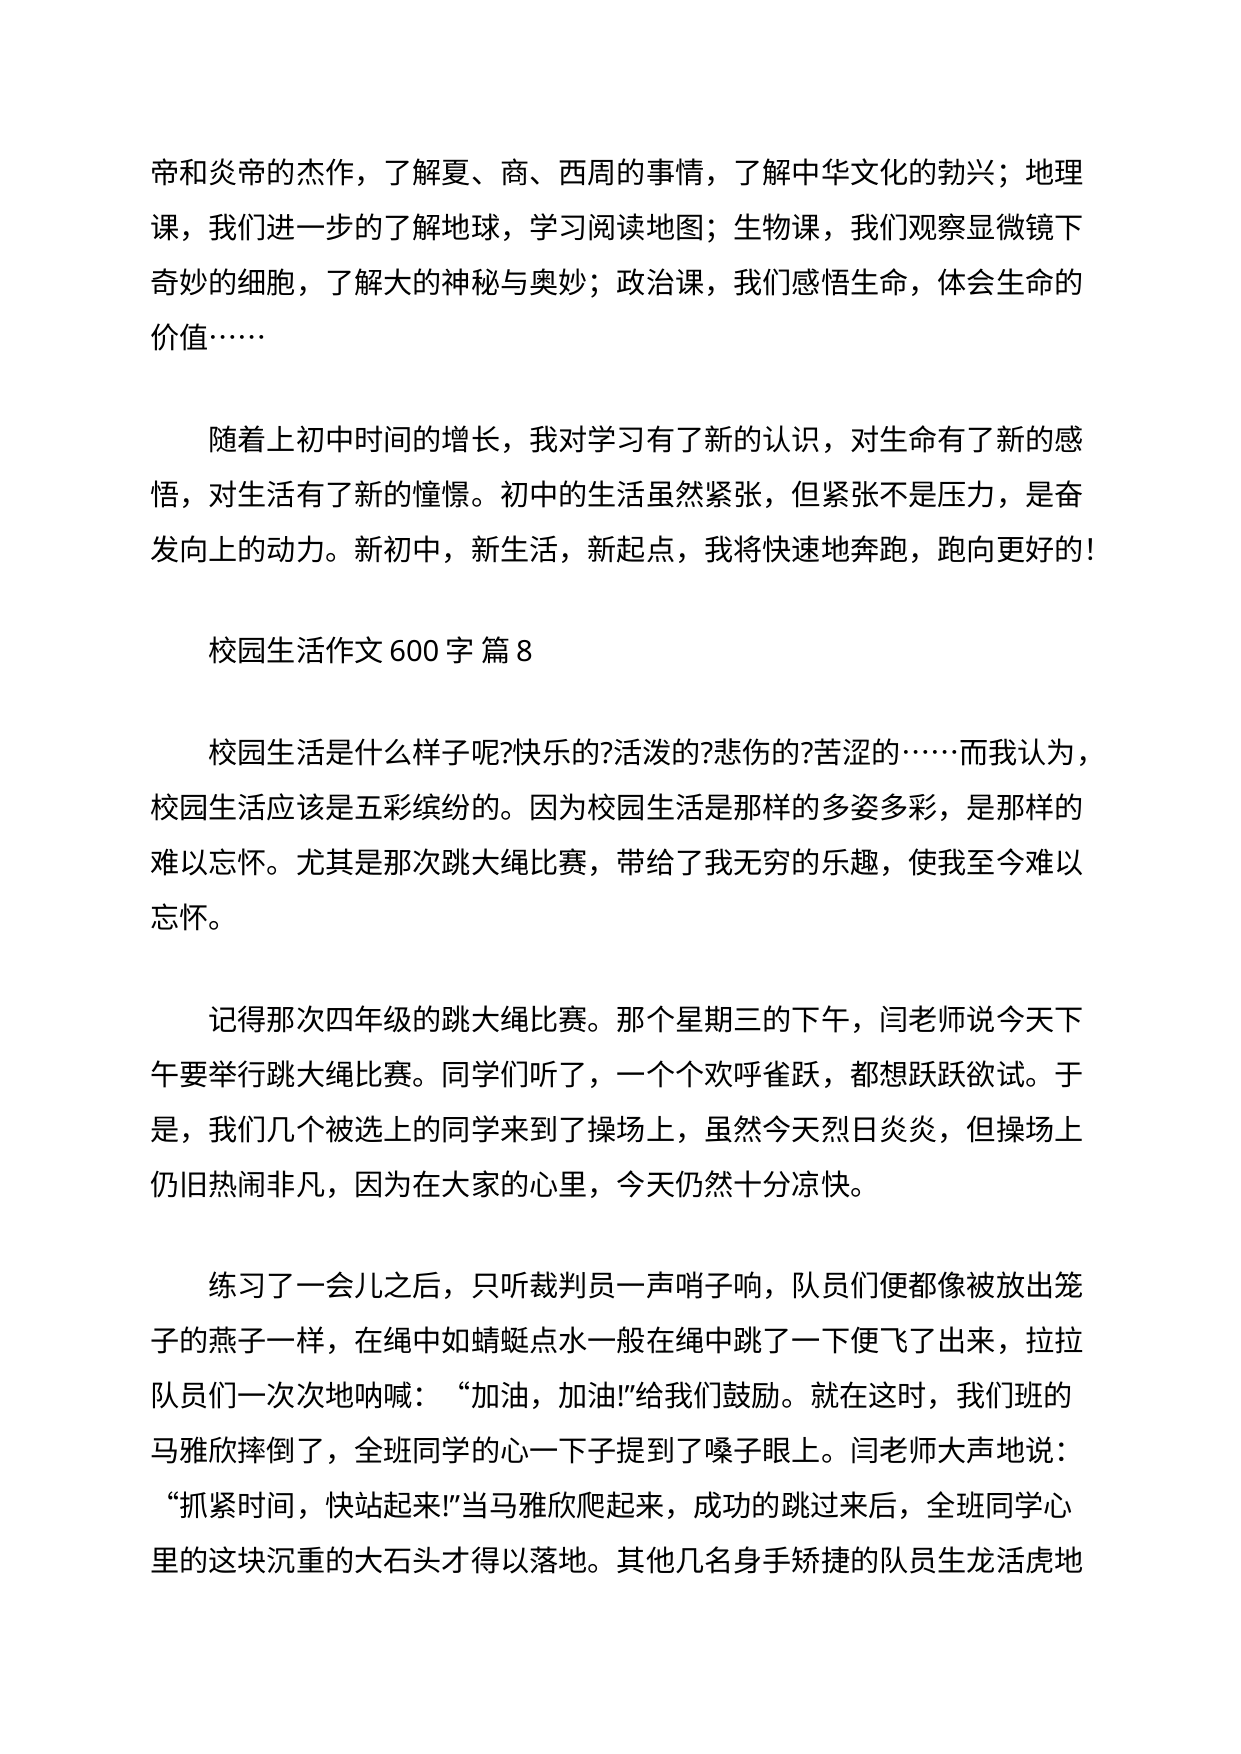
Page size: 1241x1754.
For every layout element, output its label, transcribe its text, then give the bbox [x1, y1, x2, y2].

text 记得那次四年级的跳大绳比赛。那个星期三的下午，闫老师说今天下午要举行跳大绳比赛。同学们听了，一个个欢呼雀跃，都想跃跃欲试。于是，我们几个被选上的同学来到了操场上，虽然今天烈日炎炎，但操场上仍旧热闹非凡，因为在大家的心里，今天仍然十分凉快。 [150, 997, 1090, 1203]
text 校园生活作文600字 篇8 [150, 628, 1090, 670]
text 校园生活是什么样子呢?快乐的?活泼的?悲伤的?苦涩的……而我认为，校园生活应该是五彩缤纷的。因为校园生活是那样的多姿多彩，是那样的难以忘怀。尤其是那次跳大绳比赛，带给了我无穷的乐趣，使我至今难以忘怀。 [150, 730, 1090, 937]
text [150, 150, 1090, 357]
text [150, 1263, 1090, 1580]
text 随着上初中时间的增长，我对学习有了新的认识，对生命有了新的感悟，对生活有了新的憧憬。初中的生活虽然紧张，但紧张不是压力，是奋发向上的动力。新初中，新生活，新起点，我将快速地奔跑，跑向更好的！ [150, 416, 1090, 568]
